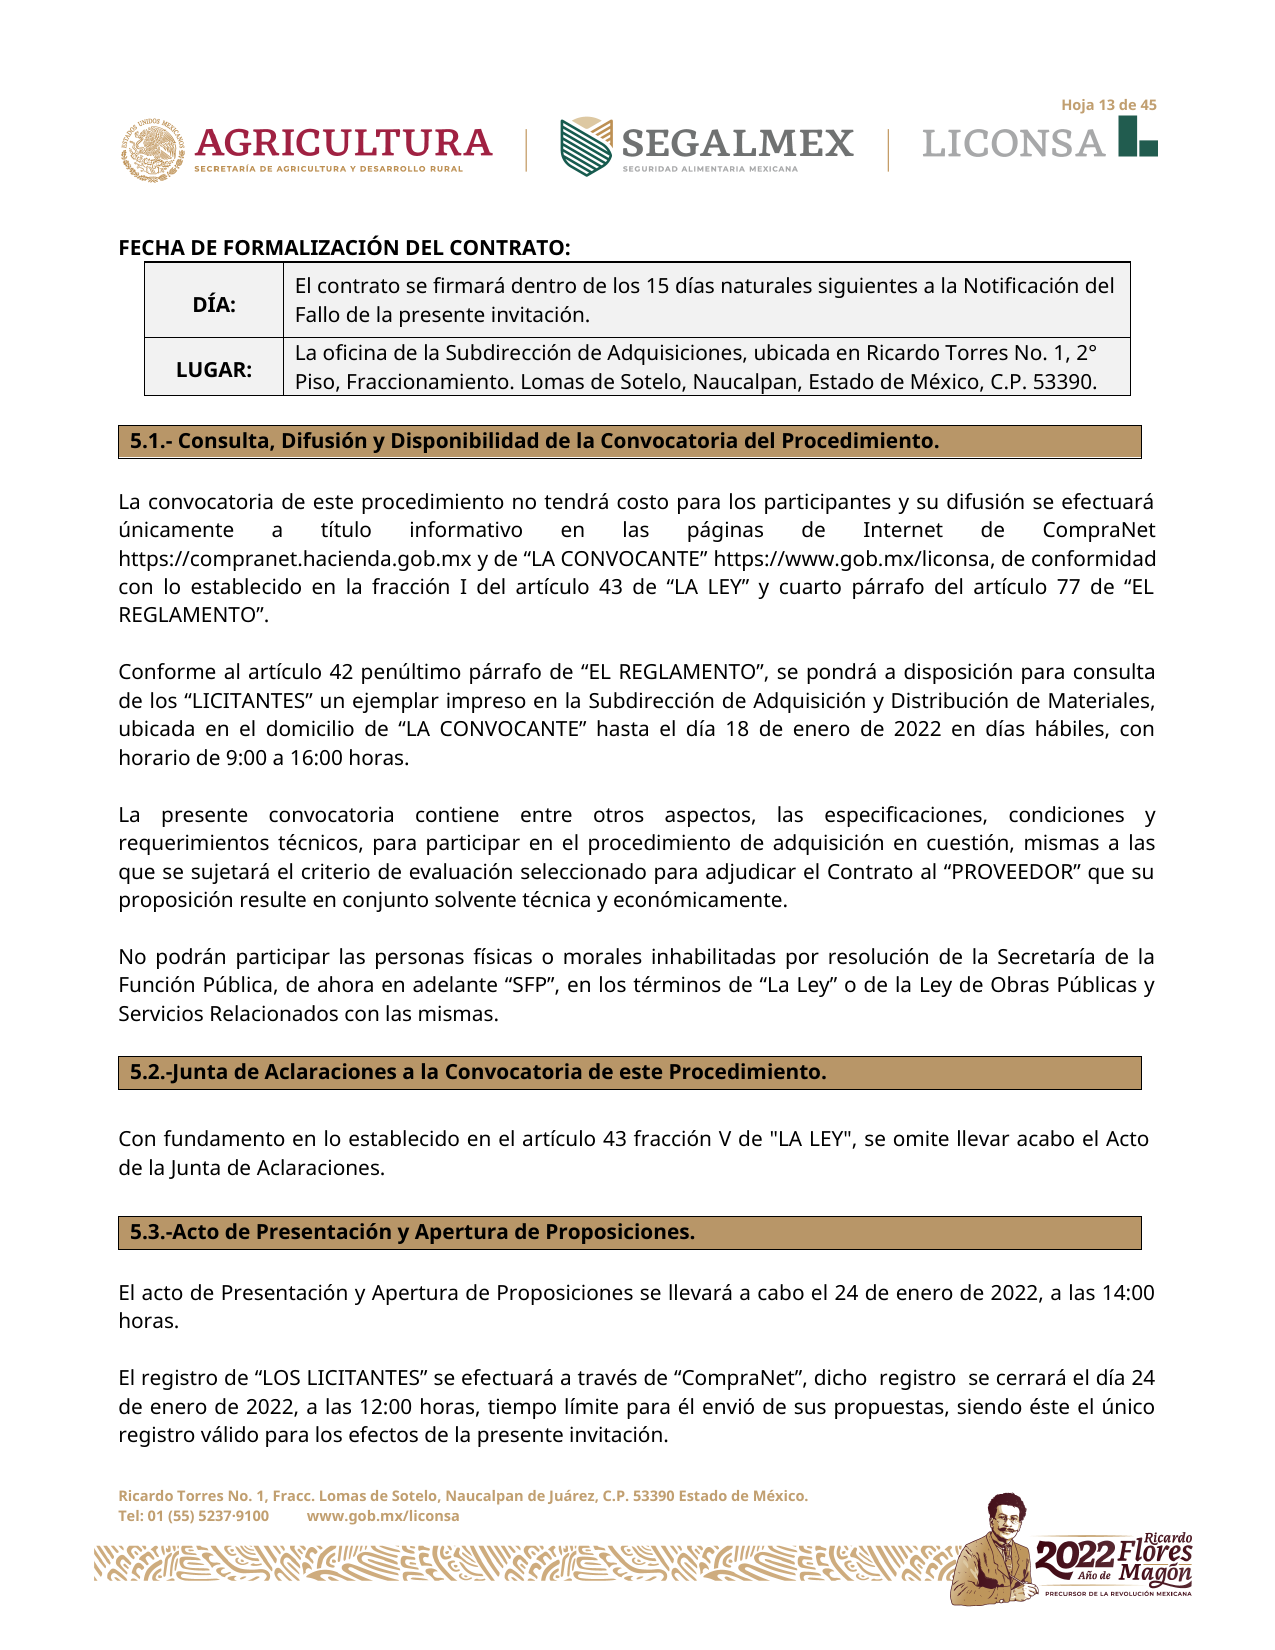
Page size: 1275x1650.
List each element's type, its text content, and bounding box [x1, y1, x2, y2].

text No podrán participar las personas físicas o morales inhabilitadas por resolución de la Secretaría de la Función Pública, de ahora en adelante “SFP”, en los términos de “La Ley” o de la Ley de Obras Públicas y Servicios Relacionados con las mismas. [118, 942, 1157, 1027]
table_header DÍA: [145, 263, 283, 337]
table_cell LUGAR: [145, 338, 283, 395]
table_header El contrato se firmará dentro de los 15 días naturales siguientes a la Notificación del Fallo de la presente invitación. [284, 263, 1130, 337]
text El acto de Presentación y Apertura de Proposiciones se llevará a cabo el 24 de enero de 2022, a las 14:00 horas. [118, 1278, 1157, 1335]
text La convocatoria de este procedimiento no tendrá costo para los participantes y su difusión se efectuará únicamente a título informativo en las páginas de Internet de CompraNet https://compranet.hacienda.gob.mx y de “LA CONVOCANTE” https://www.gob.mx/liconsa, de conformidad con lo establecido en la fracción I del artículo 43 de “LA LEY” y cuarto párrafo del artículo 77 de “EL REGLAMENTO”. [118, 487, 1157, 629]
text FECHA DE FORMALIZACIÓN DEL CONTRATO: [118, 233, 1157, 261]
table_header 5.2.-Junta de Aclaraciones a la Convocatoria de este Procedimiento. [119, 1057, 1141, 1089]
text El registro de “LOS LICITANTES” se efectuará a través de “CompraNet”, dicho registro se cerrará el día 24 de enero de 2022, a las 12:00 horas, tiempo límite para él envió de sus propuestas, siendo éste el único registro válido para los efectos de la presente invitación. [118, 1363, 1157, 1449]
table_header 5.1.- Consulta, Difusión y Disponibilidad de la Convocatoria del Procedimiento. [119, 426, 1141, 457]
table_header 5.3.-Acto de Presentación y Apertura de Proposiciones. [119, 1217, 1141, 1249]
text La presente convocatoria contiene entre otros aspectos, las especificaciones, condiciones y requerimientos técnicos, para participar en el procedimiento de adquisición en cuestión, mismas a las que se sujetará el criterio de evaluación seleccionado para adjudicar el Contrato al “PROVEEDOR” que su proposición resulte en conjunto solvente técnica y económicamente. [118, 800, 1157, 914]
table_cell La oficina de la Subdirección de Adquisiciones, ubicada en Ricardo Torres No. 1, 2° Piso, Fraccionamiento. Lomas de Sotelo, Naucalpan, Estado de México, C.P. 53390. [284, 338, 1130, 395]
text Conforme al artículo 42 penúltimo párrafo de “EL REGLAMENTO”, se pondrá a disposición para consulta de los “LICITANTES” un ejemplar impreso en la Subdirección de Adquisición y Distribución de Materiales, ubicada en el domicilio de “LA CONVOCANTE” hasta el día 18 de enero de 2022 en días hábiles, con horario de 9:00 a 16:00 horas. [118, 657, 1157, 771]
picture [2, 0, 1275, 1650]
text Con fundamento en lo establecido en el artículo 43 fracción V de "LA LEY", se omite llevar acabo el Acto de la Junta de Aclaraciones. [118, 1124, 1152, 1181]
